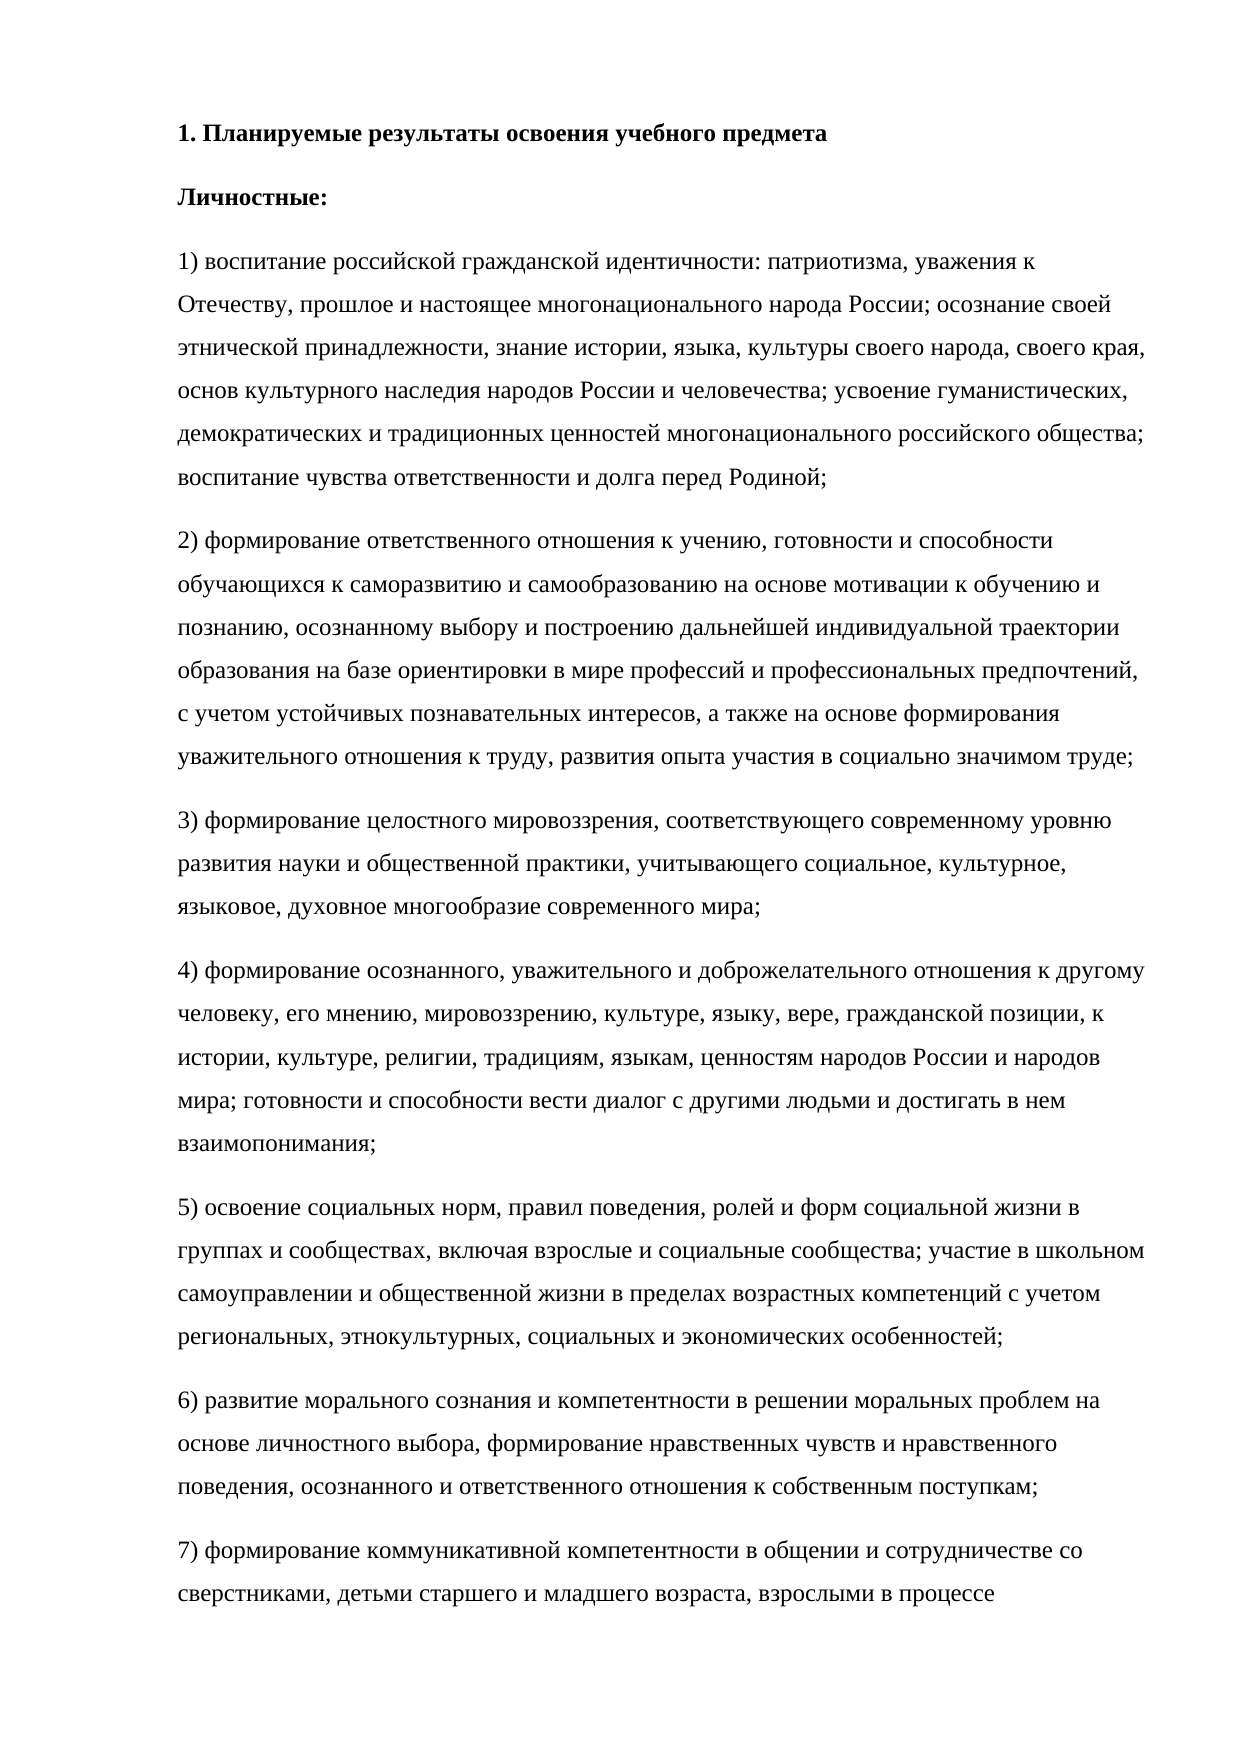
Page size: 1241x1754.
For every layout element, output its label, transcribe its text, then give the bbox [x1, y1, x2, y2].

text 4) формирование осознанного, уважительного и доброжелательного отношения к другому человеку, его мнению, мировоззрению, культуре, языку, вере, гражданской позиции, к истории, культуре, религии, традициям, языкам, ценностям народов России и народов мира; готовности и способности вести диалог с другими людьми и достигать в нем взаимопонимания; [177, 955, 1152, 1157]
text 6) развитие морального сознания и компетентности в решении моральных проблем на основе личностного выбора, формирование нравственных чувств и нравственного поведения, осознанного и ответственного отношения к собственным поступкам; [177, 1385, 1152, 1500]
text 5) освоение социальных норм, правил поведения, ролей и форм социальной жизни в группах и сообществах, включая взрослые и социальные сообщества; участие в школьном самоуправлении и общественной жизни в пределах возрастных компетенций с учетом региональных, этнокультурных, социальных и экономических особенностей; [177, 1192, 1152, 1350]
text 3) формирование целостного мировоззрения, соответствующего современному уровню развития науки и общественной практики, учитывающего социальное, культурное, языковое, духовное многообразие современного мира; [177, 805, 1152, 920]
text 1) воспитание российской гражданской идентичности: патриотизма, уважения к Отечеству, прошлое и настоящее многонационального народа России; осознание своей этнической принадлежности, знание истории, языка, культуры своего народа, своего края, основ культурного наследия народов России и человечества; усвоение гуманистических, демократических и традиционных ценностей многонационального российского общества; воспитание чувства ответственности и долга перед Родиной; [177, 246, 1152, 490]
text Личностные: [177, 182, 1152, 211]
text 2) формирование ответственного отношения к учению, готовности и способности обучающихся к саморазвитию и самообразованию на основе мотивации к обучению и познанию, осознанному выбору и построению дальнейшей индивидуальной траектории образования на базе ориентировки в мире профессий и профессиональных предпочтений, с учетом устойчивых познавательных интересов, а также на основе формирования уважительного отношения к труду, развития опыта участия в социально значимом труде; [177, 526, 1152, 770]
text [177, 1535, 1152, 1607]
text 1. Планируемые результаты освоения учебного предмета [177, 118, 1152, 147]
